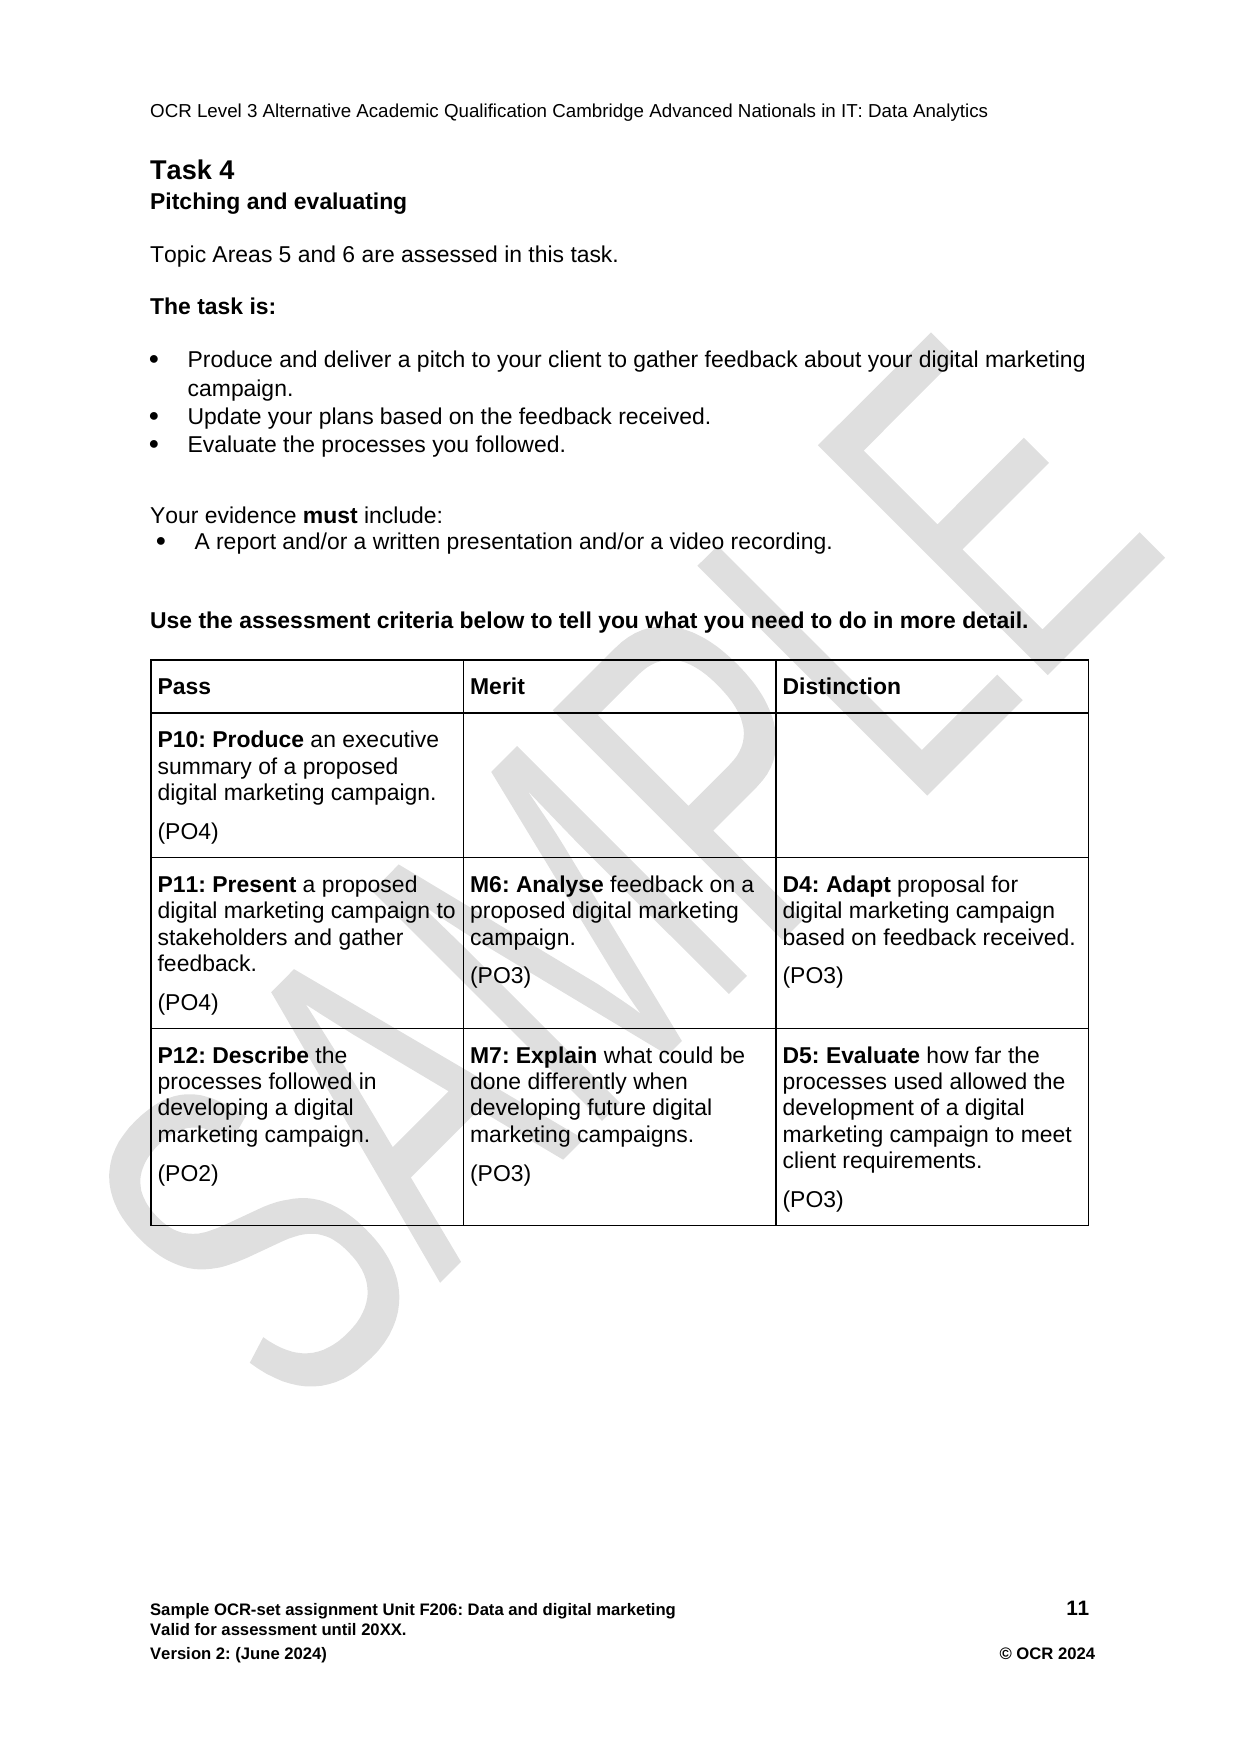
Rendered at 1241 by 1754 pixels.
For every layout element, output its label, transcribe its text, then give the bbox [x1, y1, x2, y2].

text Pitching and evaluating [150, 188, 1090, 214]
table_header Pass [152, 661, 463, 712]
table_cell P12: Describe the processes followed in developing a digital marketing campaign. (PO2) [152, 1029, 463, 1225]
list Evaluate the processes you followed. [150, 431, 1090, 458]
table_cell [464, 714, 775, 857]
table_cell M6: Analyse feedback on a proposed digital marketing campaign. (PO3) [464, 858, 775, 1027]
text The task is: [150, 293, 1090, 320]
table_cell D4: Adapt proposal for digital marketing campaign based on feedback received. (PO3) [777, 858, 1088, 1027]
table_cell M7: Explain what could be done differently when developing future digital marketing campaigns. (PO3) [464, 1029, 775, 1225]
table_header Merit [464, 661, 775, 712]
table_header Distinction [777, 661, 1088, 712]
subtitle Task 4 [150, 154, 1090, 185]
text Your evidence must include: [150, 502, 1090, 528]
list A report and/or a written presentation and/or a video recording. [157, 528, 1090, 555]
table_cell P11: Present a proposed digital marketing campaign to stakeholders and gather feedback. (PO4) [152, 858, 463, 1027]
table_cell D5: Evaluate how far the processes used allowed the development of a digital marketing campaign to meet client requirements. (PO3) [777, 1029, 1088, 1225]
list Produce and deliver a pitch to your client to gather feedback about your digital marketing campaign. [150, 346, 1090, 401]
list Update your plans based on the feedback received. [150, 403, 1090, 429]
text Topic Areas 5 and 6 are assessed in this task. [150, 241, 1090, 267]
table_cell P10: Produce an executive summary of a proposed digital marketing campaign. (PO4) [152, 714, 463, 857]
text Use the assessment criteria below to tell you what you need to do in more detail. [150, 607, 1090, 634]
table_cell [777, 714, 1088, 857]
